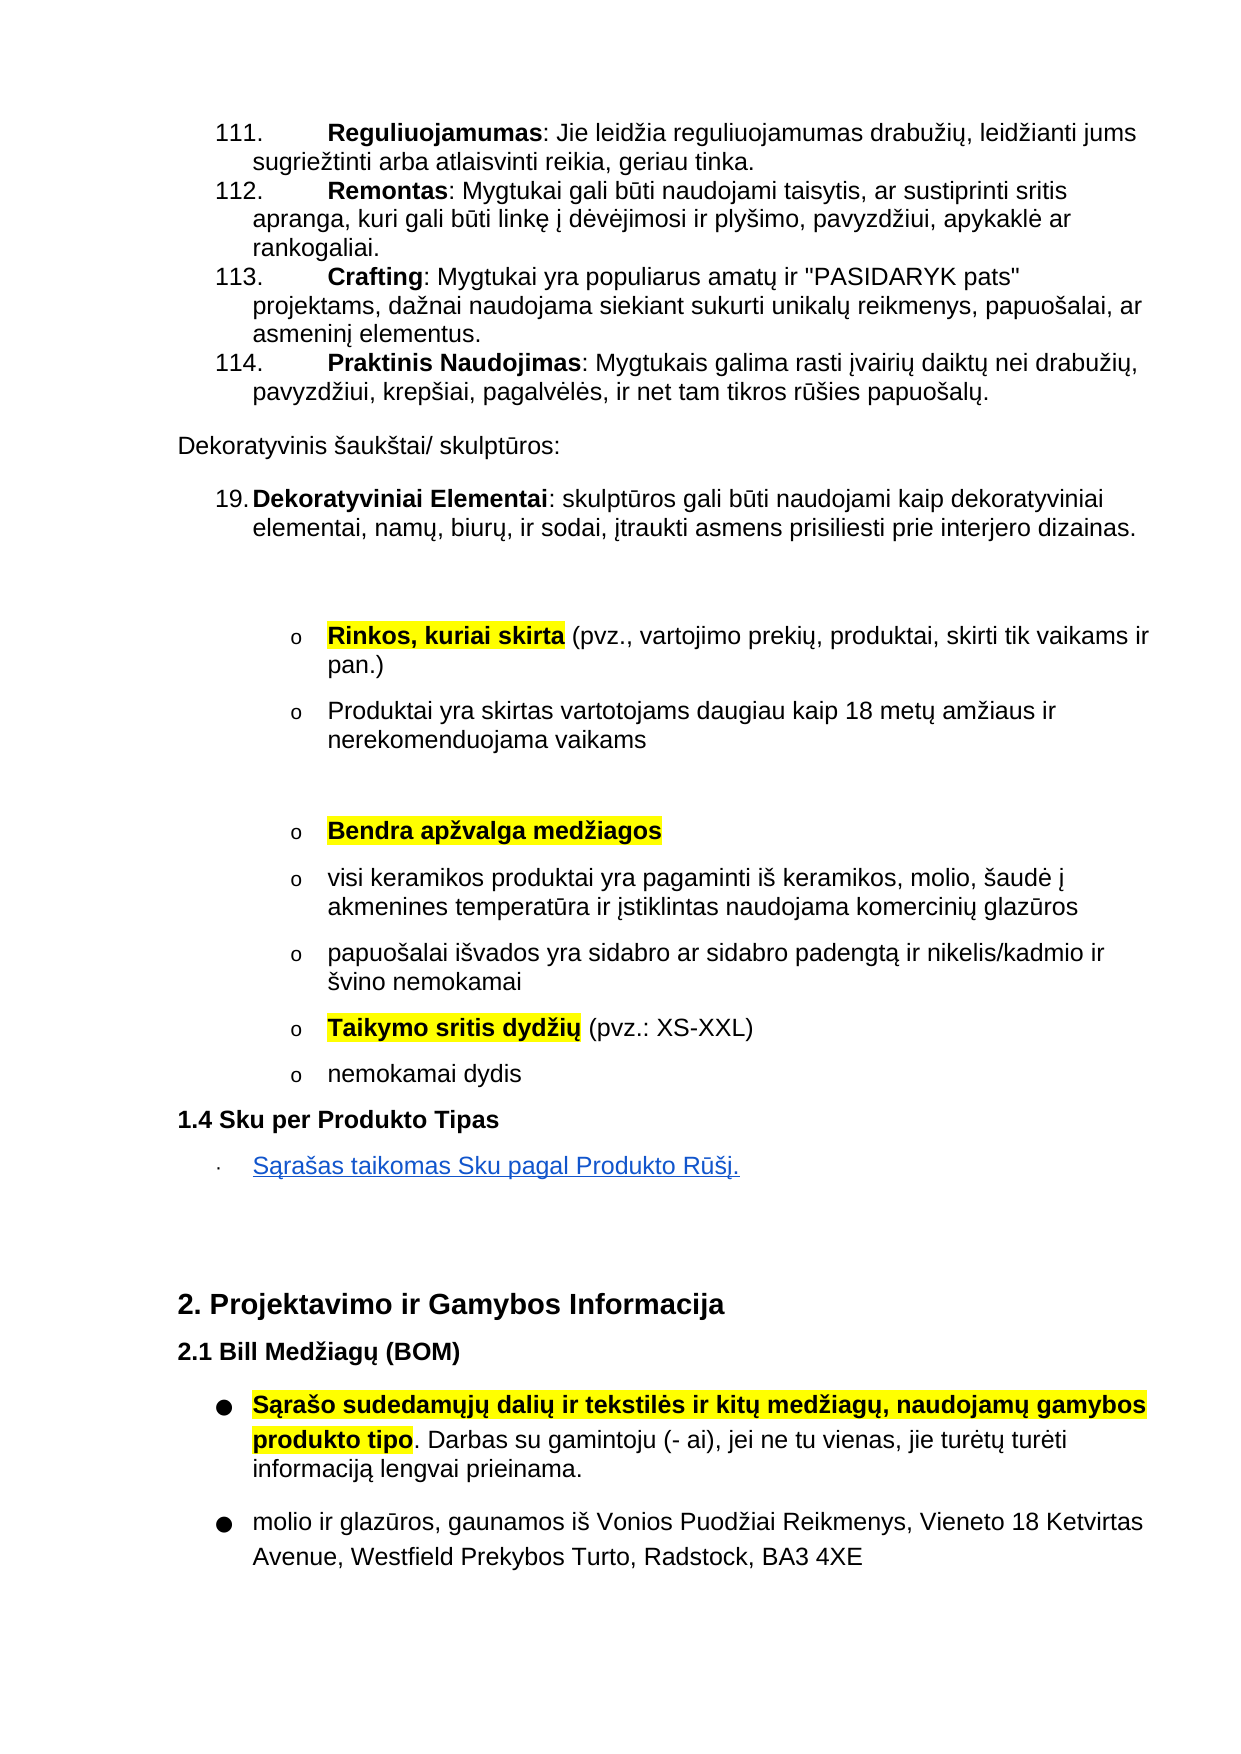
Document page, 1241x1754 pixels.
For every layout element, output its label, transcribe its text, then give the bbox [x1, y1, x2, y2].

list Reguliuojamumas: Jie leidžia reguliuojamumas drabužių, leidžianti jums sugriežtinti arba atlaisvinti reikia, geriau tinka. [215, 118, 1152, 176]
text 1.4 Sku per Produkto Tipas [177, 1106, 1152, 1134]
list Taikymo sritis dydžių (pvz.: XS-XXL) [581, 1013, 1152, 1042]
text · Sąrašas taikomas Sku pagal Produkto Rūšį. [215, 1151, 1152, 1180]
list nemokamai dydis [290, 1059, 1152, 1089]
list Crafting: Mygtukai yra populiarus amatų ir "PASIDARYK pats" projektams, dažnai naudojama siekiant sukurti unikalų reikmenys, papuošalai, ar asmeninį elementus. [215, 262, 1152, 348]
list papuošalai išvados yra sidabro ar sidabro padengtą ir nikelis/kadmio ir švino nemokamai [290, 938, 1152, 996]
text 2. Projektavimo ir Gamybos Informacija [177, 1287, 1152, 1321]
text Dekoratyvinis šaukštai/ skulptūros: [177, 431, 1152, 459]
list Produktai yra skirtas vartotojams daugiau kaip 18 metų amžiaus ir nerekomenduojama vaikams [290, 696, 1152, 754]
list Dekoratyviniai Elementai: skulptūros gali būti naudojami kaip dekoratyviniai elementai, namų, biurų, ir sodai, įtraukti asmens prisiliesti prie interjero dizainas. [215, 484, 1152, 542]
list visi keramikos produktai yra pagaminti iš keramikos, molio, šaudė į akmenines temperatūra ir įstiklintas naudojama komercinių glazūros [290, 863, 1152, 921]
list Remontas: Mygtukai gali būti naudojami taisytis, ar sustiprinti sritis apranga, kuri gali būti linkę į dėvėjimosi ir plyšimo, pavyzdžiui, apykaklė ar rankogaliai. [215, 176, 1152, 262]
list Bendra apžvalga medžiagos [290, 816, 1152, 846]
list Sąrašo sudedamųjų dalių ir tekstilės ir kitų medžiagų, naudojamų gamybos produkto tipo. Darbas su gamintoju (- ai), jei ne tu vienas, jie turėtų turėti informaciją lengvai prieinama. [215, 1383, 1152, 1483]
list Praktinis Naudojimas: Mygtukais galima rasti įvairių daiktų nei drabužių, pavyzdžiui, krepšiai, pagalvėlės, ir net tam tikros rūšies papuošalų. [215, 348, 1152, 406]
text 2.1 Bill Medžiagų (BOM) [177, 1337, 1152, 1366]
list Rinkos, kuriai skirta (pvz., vartojimo prekių, produktai, skirti tik vaikams ir pan.) [290, 621, 1152, 679]
list molio ir glazūros, gaunamos iš Vonios Puodžiai Reikmenys, Vieneto 18 Ketvirtas Avenue, Westfield Prekybos Turto, Radstock, BA3 4XE [215, 1500, 1152, 1571]
